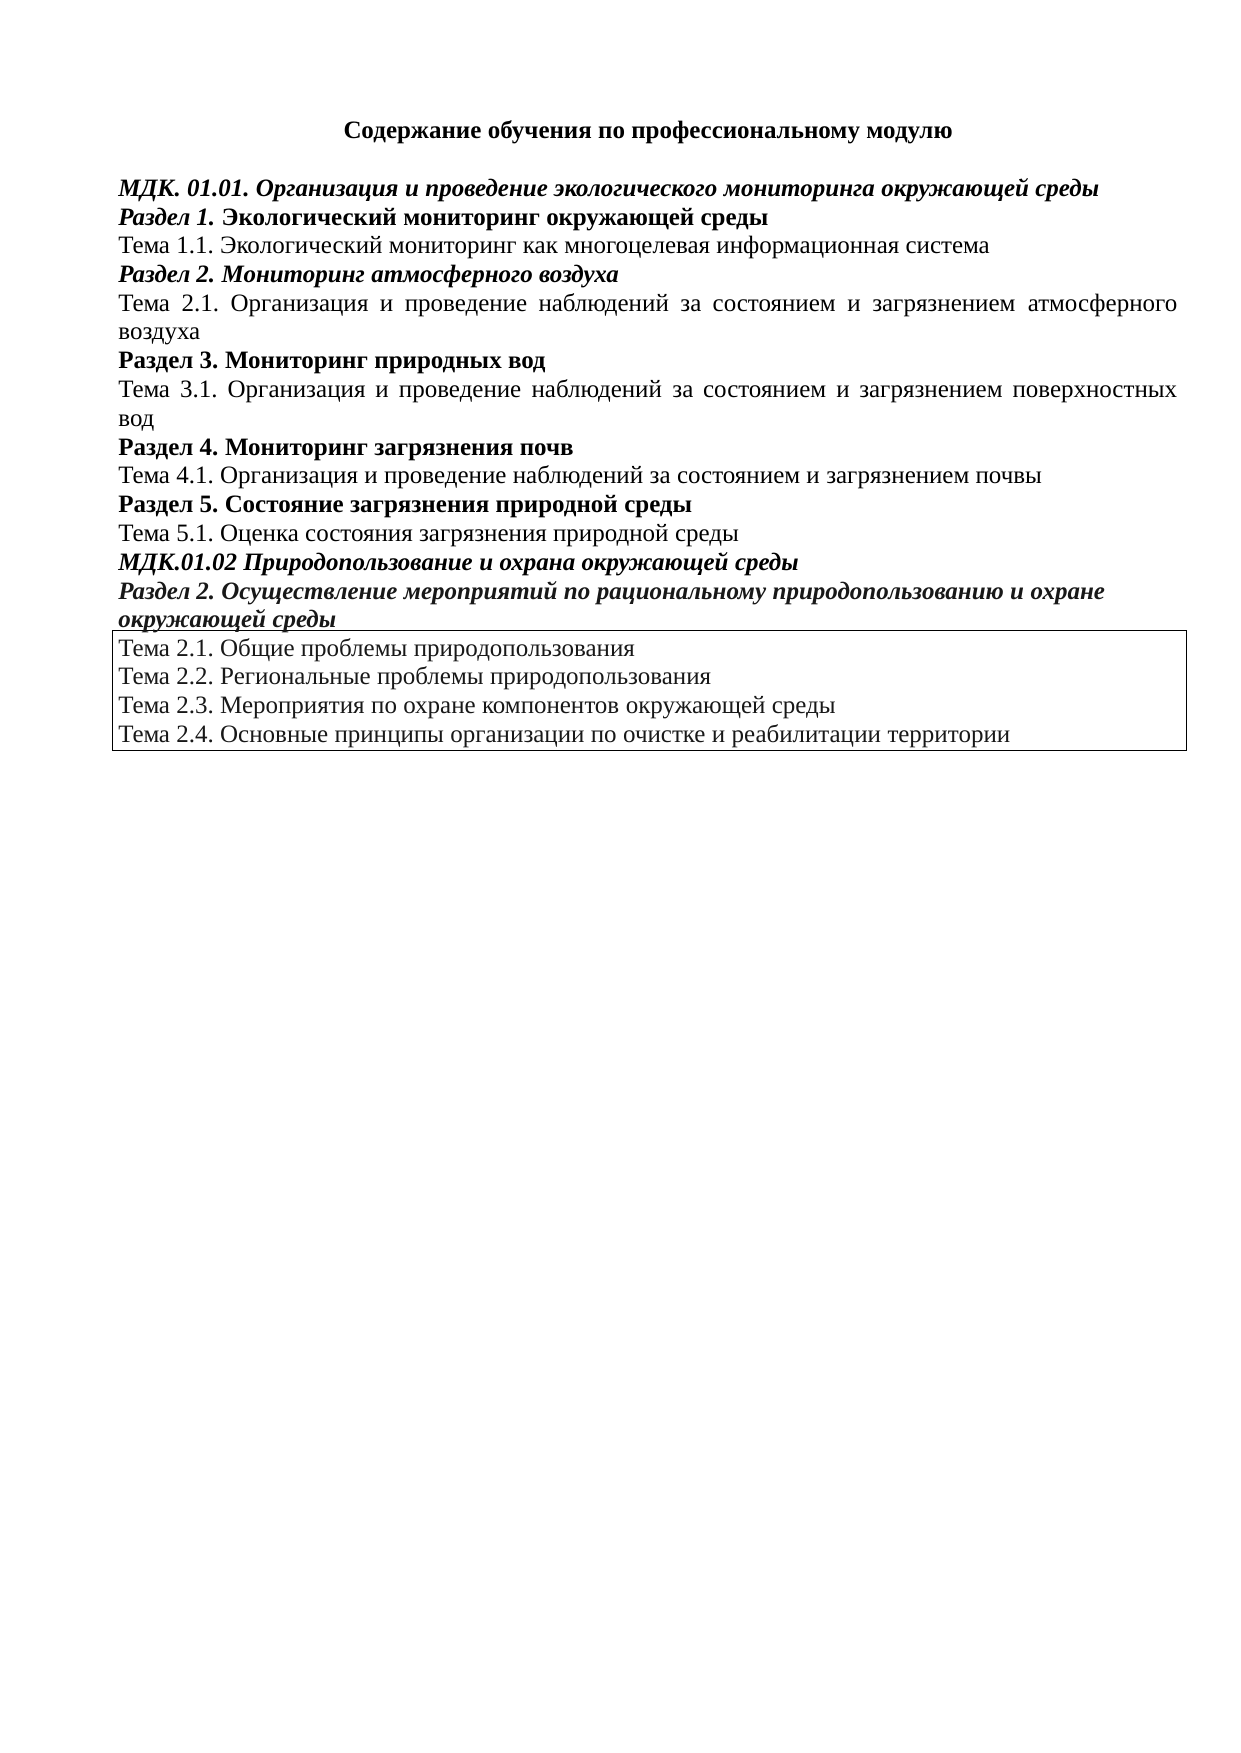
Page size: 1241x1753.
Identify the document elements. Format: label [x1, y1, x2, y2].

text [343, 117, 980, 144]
picture [113, 631, 1186, 750]
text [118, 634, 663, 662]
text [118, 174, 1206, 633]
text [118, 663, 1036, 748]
